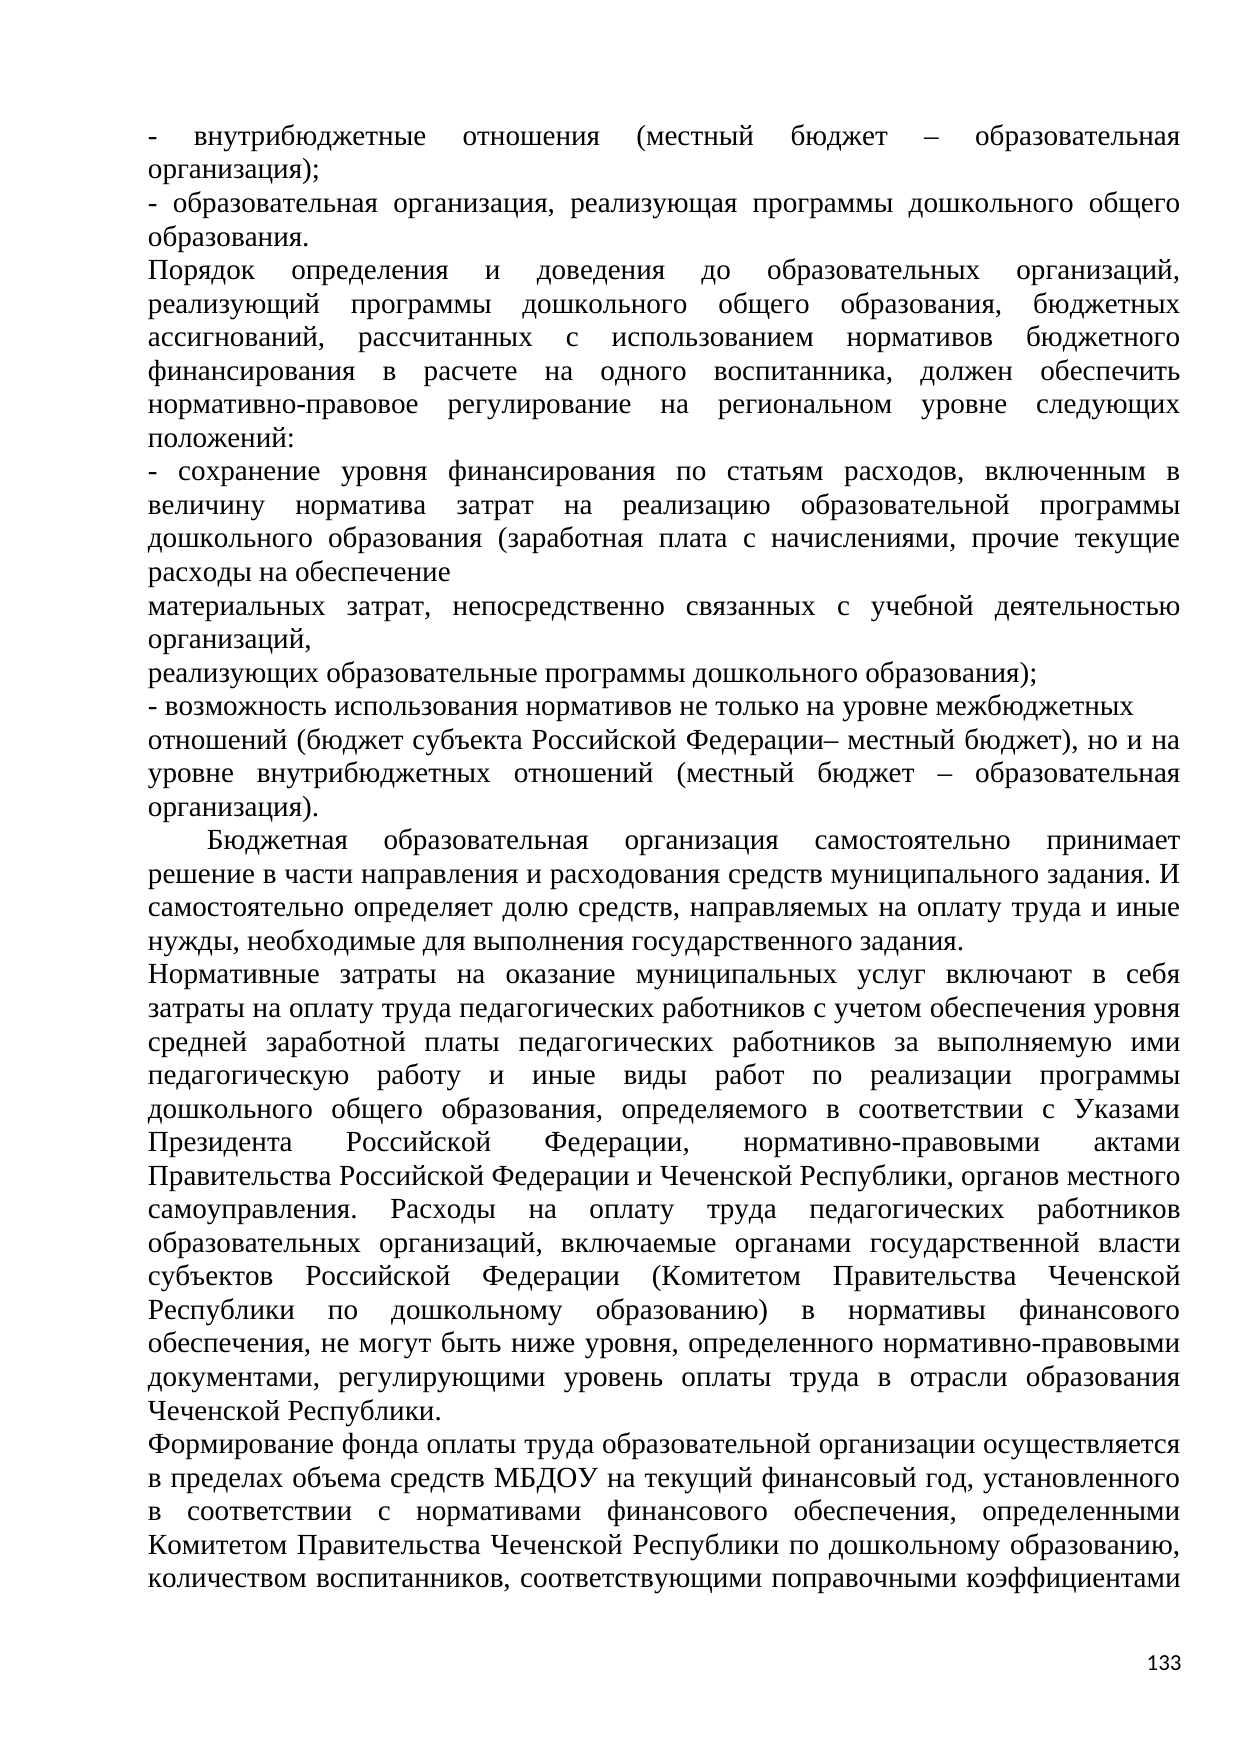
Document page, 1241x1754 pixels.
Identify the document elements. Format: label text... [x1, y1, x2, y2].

text Нормативные затраты на оказание муниципальных услуг включают в себя затраты на оплату труда педагогических работников с учетом обеспечения уровня средней заработной платы педагогических работников за выполняемую ими педагогическую работу и иные виды работ по реализации программы дошкольного общего образования, определяемого в соответствии с Указами Президента Российской Федерации, нормативно-правовыми актами Правительства Российской Федерации и Чеченской Республики, органов местного самоуправления. Расходы на оплату труда педагогических работников образовательных организаций, включаемые органами государственной власти субъектов Российской Федерации (Комитетом Правительства Чеченской Республики по дошкольному образованию) в нормативы финансового обеспечения, не могут быть ниже уровня, определенного нормативно-правовыми документами, регулирующими уровень оплаты труда в отрасли образования Чеченской Республики. [148, 957, 1181, 1426]
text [148, 1426, 1181, 1594]
text реализующих образовательные программы дошкольного образования); [148, 655, 1181, 688]
text Порядок определения и доведения до образовательных организаций, реализующий программы дошкольного общего образования, бюджетных ассигнований, рассчитанных с использованием нормативов бюджетного финансирования в расчете на одного воспитанника, должен обеспечить нормативно-правовое регулирование на региональном уровне следующих положений: [148, 252, 1181, 453]
text материальных затрат, непосредственно связанных с учебной деятельностью организаций, [148, 588, 1181, 655]
text - сохранение уровня финансирования по статьям расходов, включенным в величину норматива затрат на реализацию образовательной программы дошкольного образования (заработная плата с начислениями, прочие текущие расходы на обеспечение [148, 453, 1181, 588]
text - возможность использования нормативов не только на уровне межбюджетных [148, 688, 1181, 722]
text Бюджетная образовательная организация самостоятельно принимает решение в части направления и расходования средств муниципального задания. И самостоятельно определяет долю средств, направляемых на оплату труда и иные нужды, необходимые для выполнения государственного задания. [148, 822, 1181, 957]
text - внутрибюджетные отношения (местный бюджет – образовательная организация); [148, 118, 1181, 185]
text - образовательная организация, реализующая программы дошкольного общего образования. [148, 185, 1181, 252]
text отношений (бюджет субъекта Российской Федерации– местный бюджет), но и на уровне внутрибюджетных отношений (местный бюджет – образовательная организация). [148, 722, 1181, 822]
